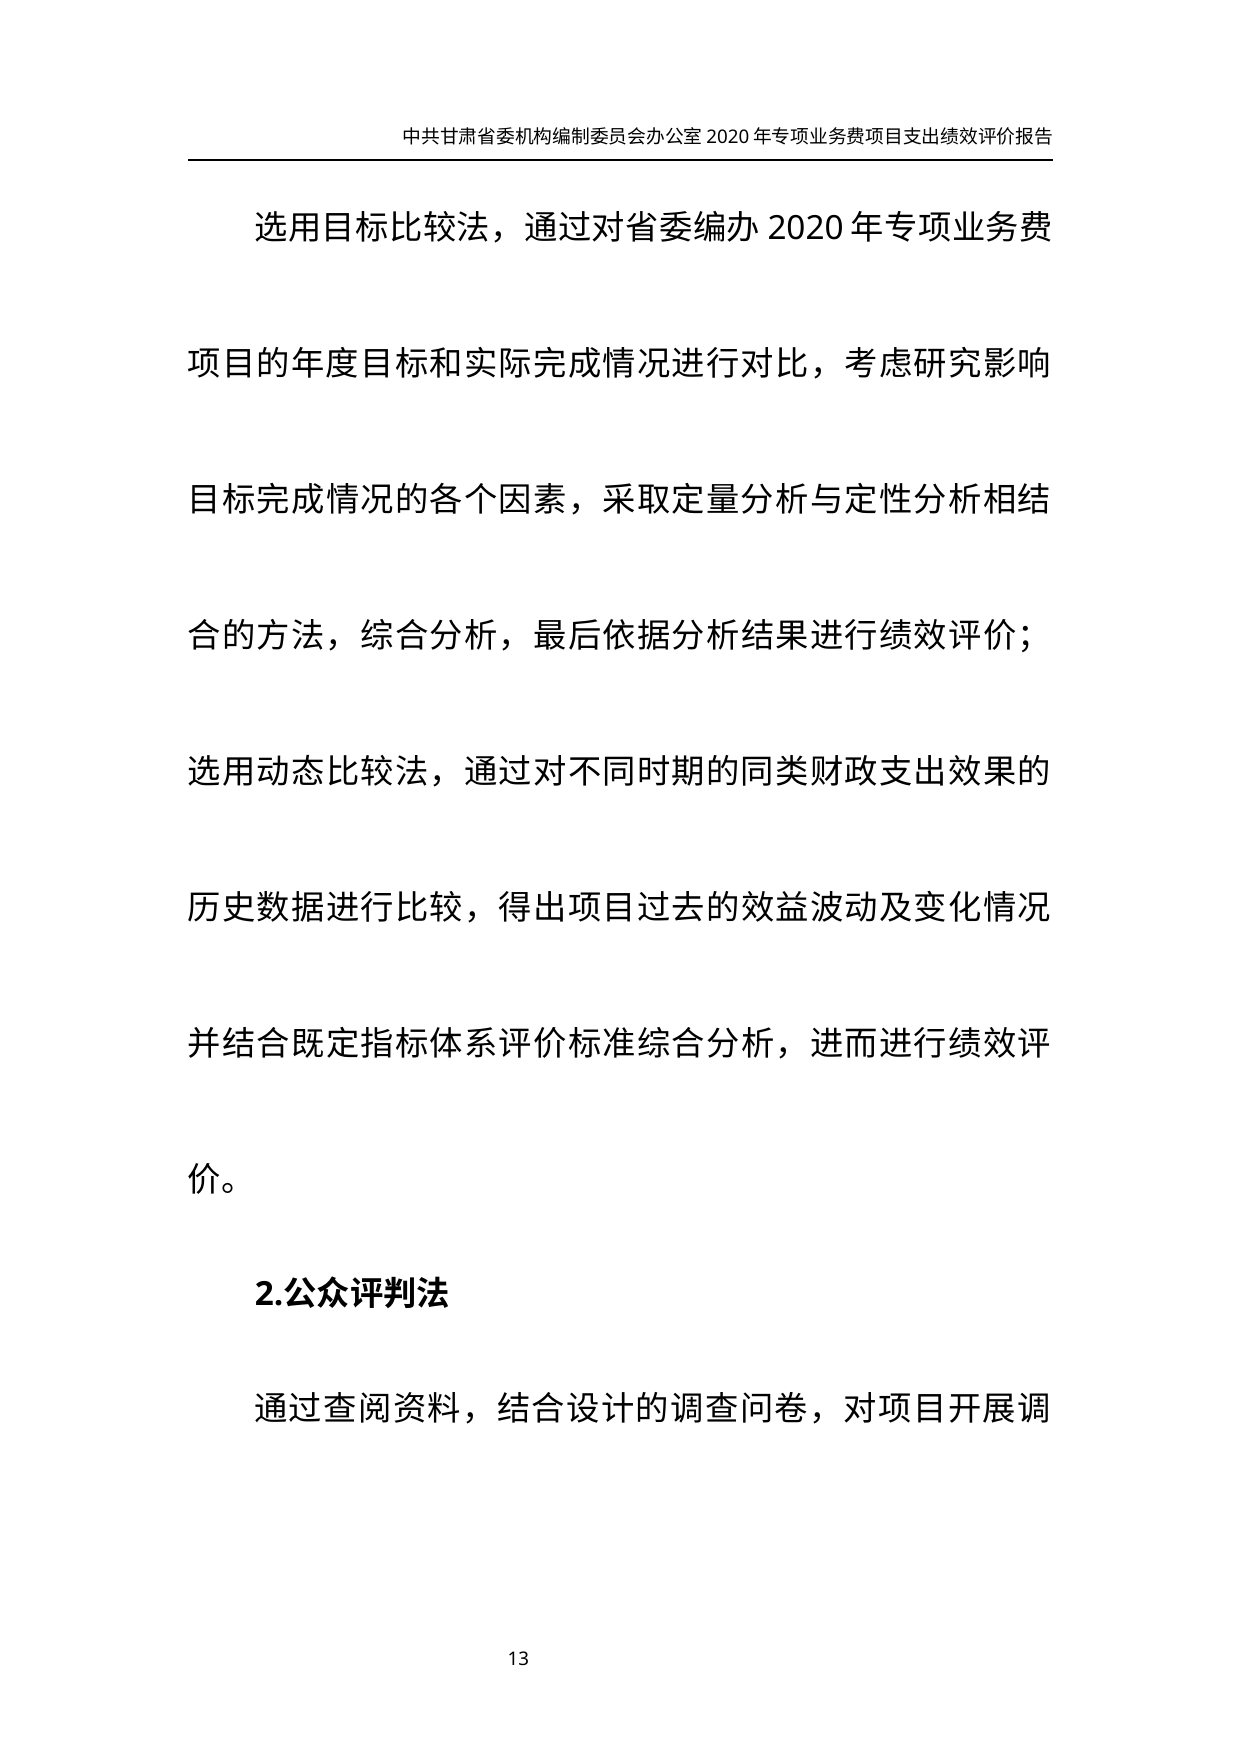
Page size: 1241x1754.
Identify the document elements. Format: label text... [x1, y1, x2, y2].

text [187, 1361, 1053, 1452]
text 2.公众评判法 [187, 1246, 1053, 1337]
text 选用目标比较法，通过对省委编办2020年专项业务费项目的年度目标和实际完成情况进行对比，考虑研究影响目标完成情况的各个因素，采取定量分析与定性分析相结合的方法，综合分析，最后依据分析结果进行绩效评价；选用动态比较法，通过对不同时期的同类财政支出效果的历史数据进行比较，得出项目过去的效益波动及变化情况，并结合既定指标体系评价标准综合分析，进而进行绩效评价。 [187, 180, 1053, 1222]
